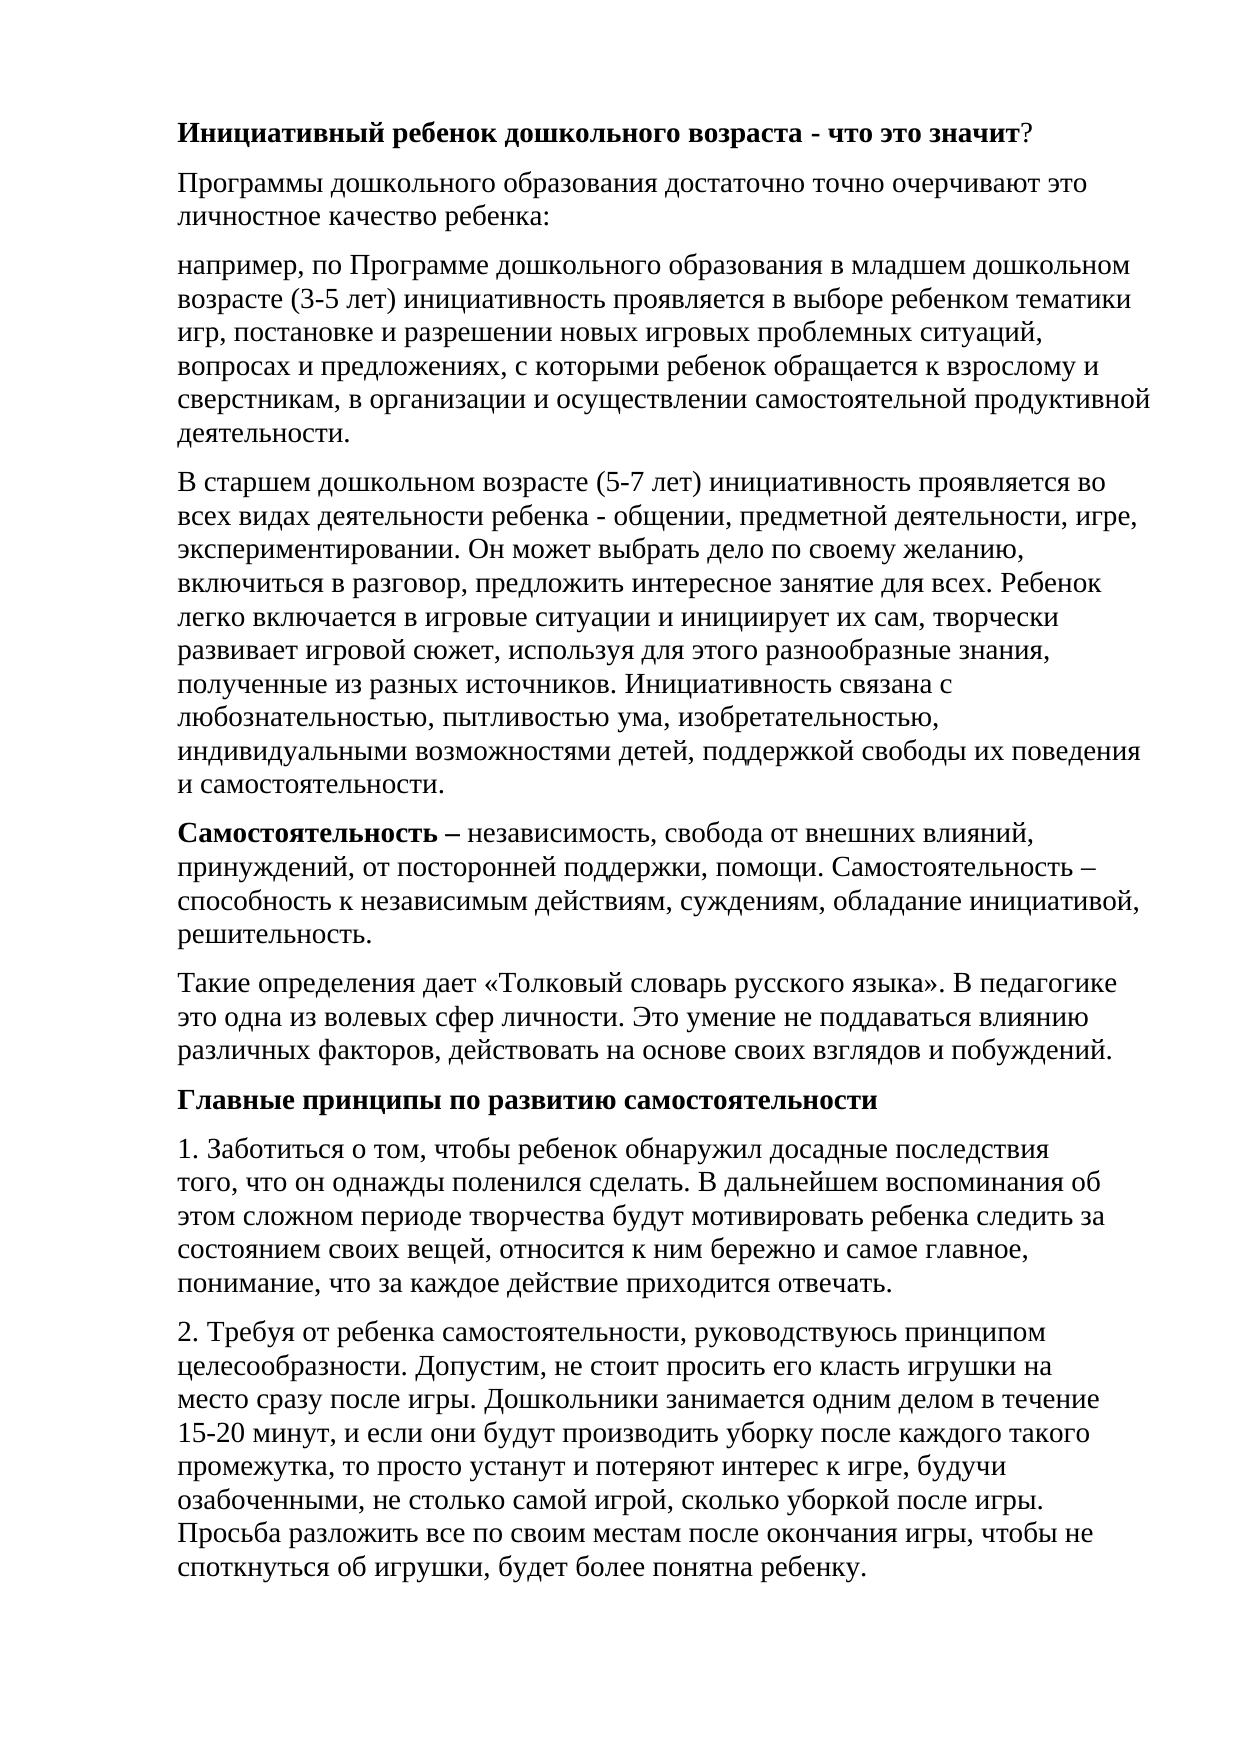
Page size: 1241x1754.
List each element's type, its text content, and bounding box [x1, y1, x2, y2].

text В старшем дошкольном возрасте (5-7 лет) инициативность проявляется во всех видах деятельности ребенка - общении, предметной деятельности, игре, экспериментировании. Он может выбрать дело по своему желанию, включиться в разговор, предложить интересное занятие для всех. Ребенок легко включается в игровые ситуации и инициирует их сам, творчески развивает игровой сюжет, используя для этого разнообразные знания, полученные из разных источников. Инициативность связана с любознательностью, пытливостью ума, изобретательностью, индивидуальными возможностями детей, поддержкой свободы их поведения и самостоятельности. [177, 464, 1142, 800]
text Такие определения дает «Толковый словарь русского языка». В педагогике это одна из волевых сфер личности. Это умение не поддаваться влиянию различных факторов, действовать на основе своих взглядов и побуждений. [177, 965, 1128, 1066]
text Программы дошкольного образования достаточно точно очерчивают это личностное качество ребенка: [177, 165, 1128, 232]
subtitle Главные принципы по развитию самостоятельности [177, 1082, 1161, 1116]
text например, по Программе дошкольного образования в младшем дошкольном возрасте (3-5 лет) инициативность проявляется в выборе ребенком тематики игр, постановке и разрешении новых игровых проблемных ситуаций, вопросах и предложениях, с которыми ребенок обращается к взрослому и сверстникам, в организации и осуществлении самостоятельной продуктивной деятельности. [177, 247, 1152, 449]
list Заботиться о том, чтобы ребенок обнаружил досадные последствия того, что он однажды поленился сделать. В дальнейшем воспоминания об этом сложном периоде творчества будут мотивировать ребенка следить за состоянием своих вещей, относится к ним бережно и самое главное, понимание, что за каждое действие приходится отвечать. [177, 1131, 1116, 1298]
list Требуя от ребенка самостоятельности, руководствуюсь принципом целесообразности. Допустим, не стоит просить его класть игрушки на место сразу после игры. Дошкольники занимается одним делом в течение 15-20 минут, и если они будут производить уборку после каждого такого промежутка, то просто устанут и потеряют интерес к игре, будучи озабоченными, не столько самой игрой, сколько уборкой после игры. Просьба разложить все по своим местам после окончания игры, чтобы не споткнуться об игрушки, будет более понятна ребенку. [177, 1314, 1130, 1583]
text способность к независимым действиям, суждениям, обладание инициативой, решительность. [177, 883, 1142, 950]
text Самостоятельность – независимость, свобода от внешних влияний, принуждений, от посторонней поддержки, помощи. Самостоятельность – [177, 816, 1161, 883]
subtitle Инициативный ребенок дошкольного возраста - что это значит? [177, 115, 1161, 149]
